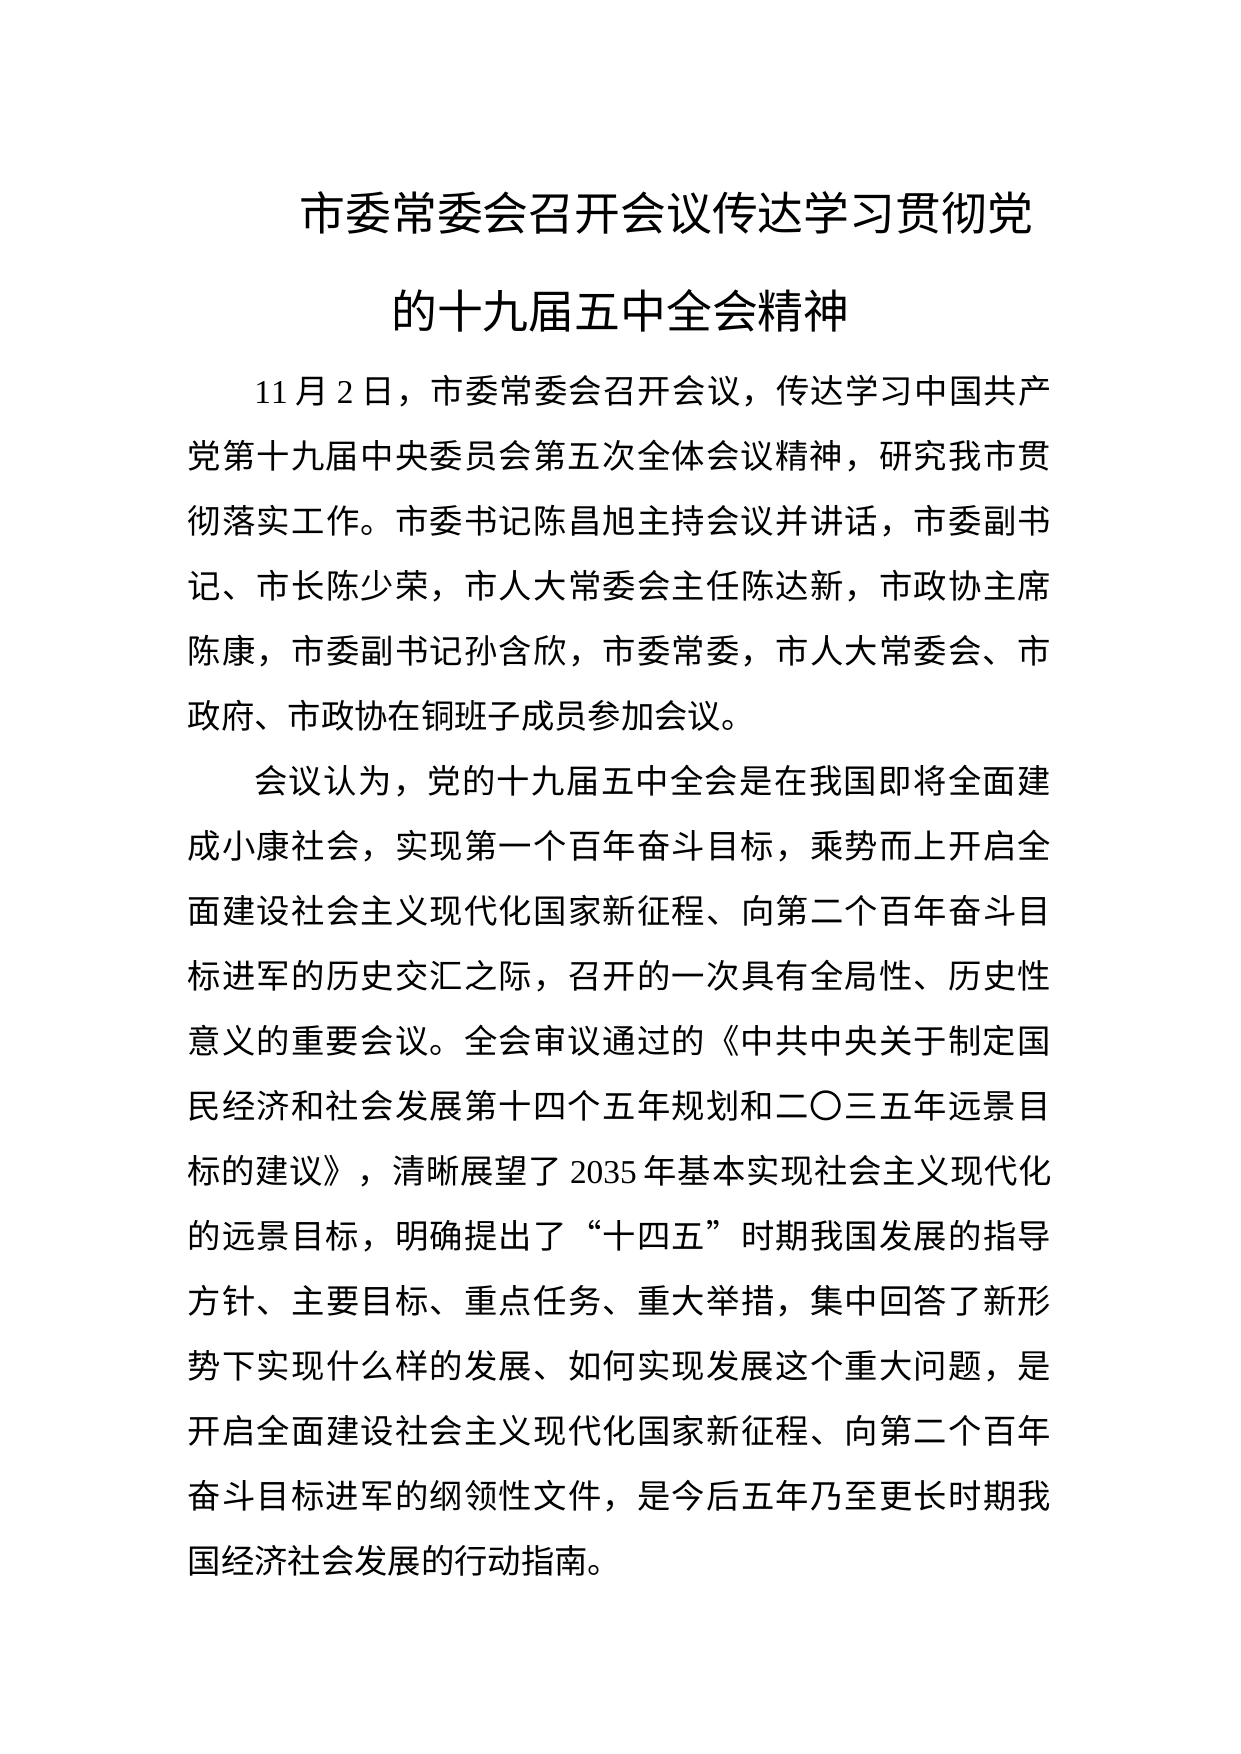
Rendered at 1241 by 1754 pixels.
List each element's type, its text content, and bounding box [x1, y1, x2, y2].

list 11月2日，市委常委会召开会议，传达学习中国共产党第十九届中央委员会第五次全体会议精神，研究我市贯彻落实工作。市委书记陈昌旭主持会议并讲话，市委副书记、市长陈少荣，市人大常委会主任陈达新，市政协主席陈康，市委副书记孙含欣，市委常委，市人大常委会、市政府、市政协在铜班子成员参加会议。 [187, 357, 1053, 747]
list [187, 747, 1053, 1592]
text 市委常委会召开会议传达学习贯彻党的十九届五中全会精神 [187, 162, 1053, 357]
